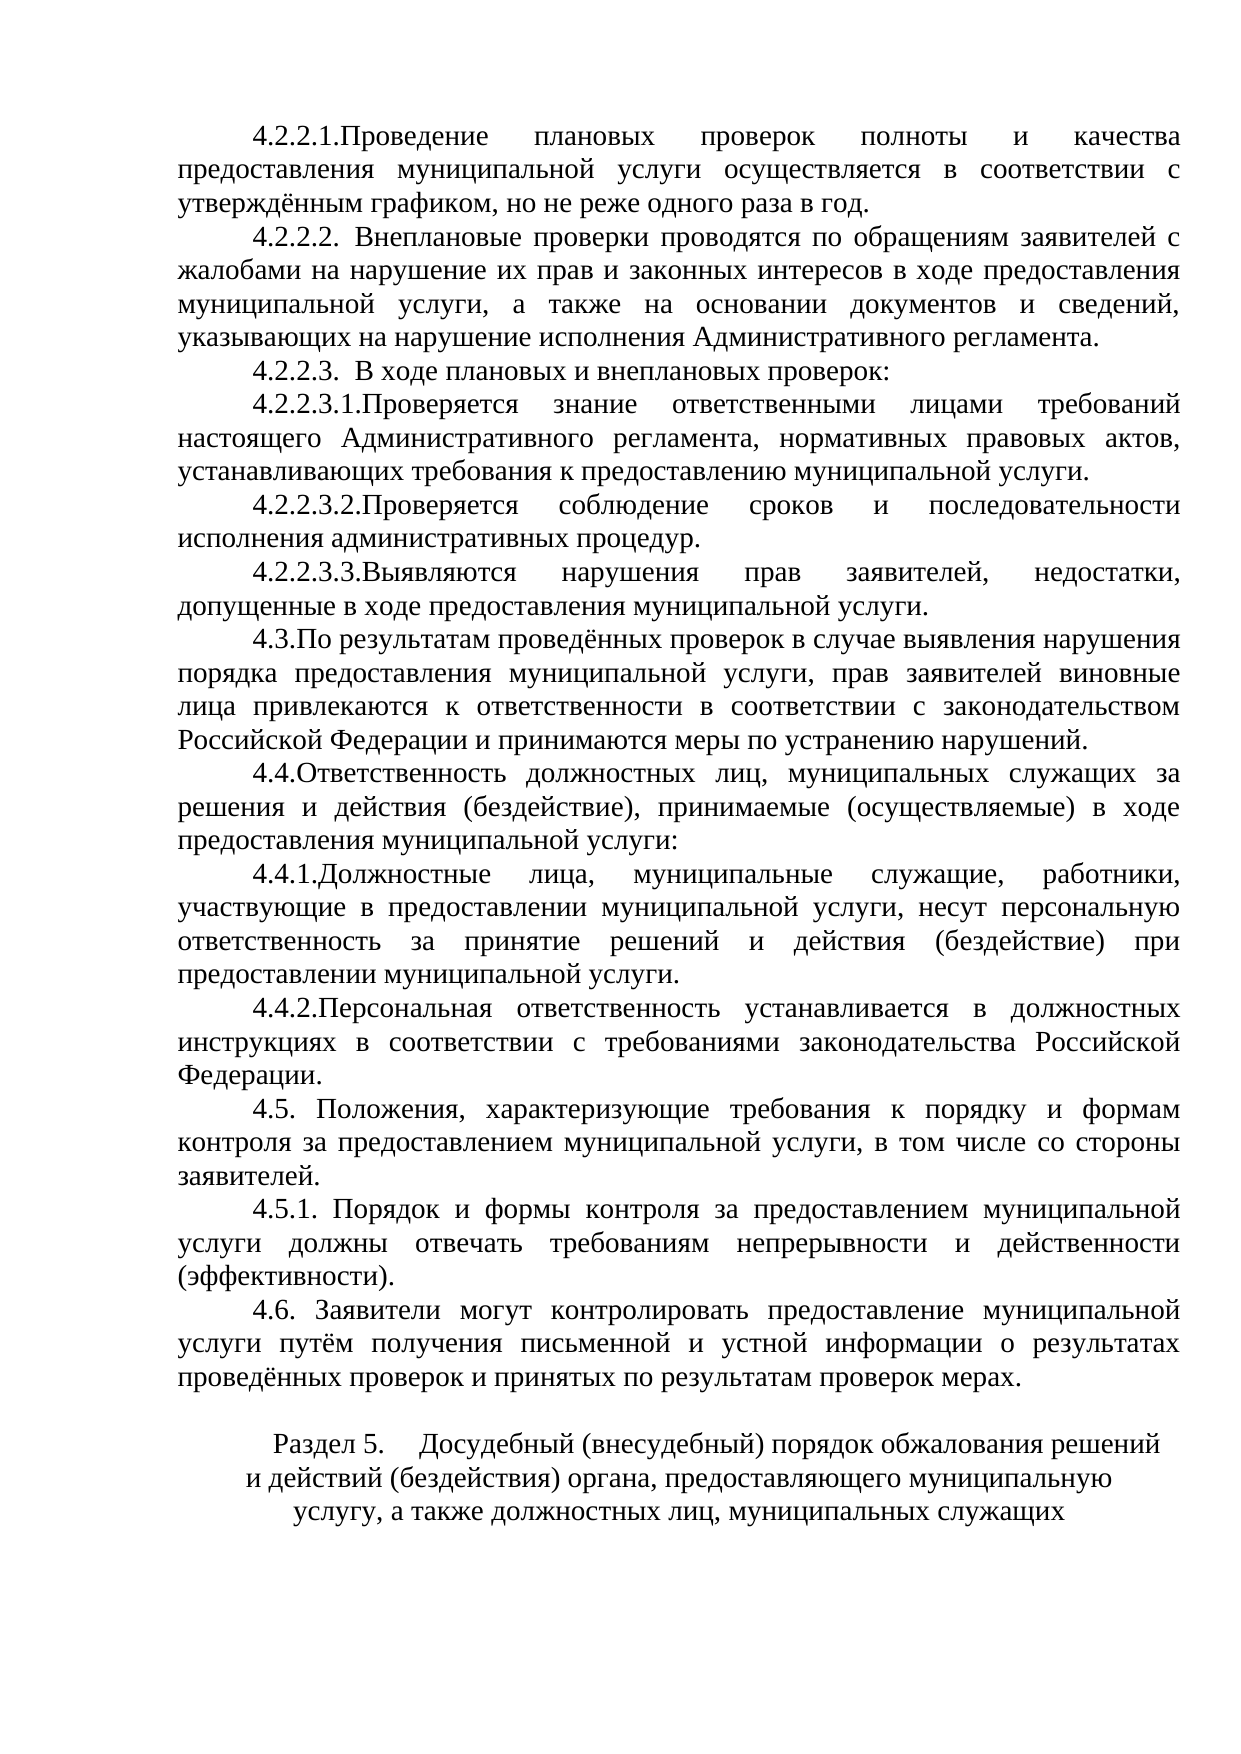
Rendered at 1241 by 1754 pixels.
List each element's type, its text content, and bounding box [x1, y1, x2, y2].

text 4.5.1. Порядок и формы контроля за предоставлением муниципальной услуги должны отвечать требованиям непрерывности и действенности (эффективности). [177, 1191, 1181, 1292]
text Раздел 5. Досудебный (внесудебный) порядок обжалования решений [177, 1426, 1181, 1460]
text и действий (бездействия) органа, предоставляющего муниципальную [177, 1460, 1181, 1493]
text 4.4.1.Должностные лица, муниципальные служащие, работники, участвующие в предоставлении муниципальной услуги, несут персональную ответственность за принятие решений и действия (бездействие) при предоставлении муниципальной услуги. [177, 856, 1181, 990]
text 4.4.Ответственность должностных лиц, муниципальных служащих за решения и действия (бездействие), принимаемые (осуществляемые) в ходе предоставления муниципальной услуги: [177, 755, 1181, 856]
text услугу, а также должностных лиц, муниципальных служащих [177, 1493, 1181, 1527]
text 4.4.2.Персональная ответственность устанавливается в должностных инструкциях в соответствии с требованиями законодательства Российской Федерации. [177, 990, 1181, 1091]
text 4.2.2.3. В ходе плановых и внеплановых проверок: [177, 353, 1181, 386]
text 4.6. Заявители могут контролировать предоставление муниципальной услуги путём получения письменной и устной информации о результатах проведённых проверок и принятых по результатам проверок мерах. [177, 1292, 1181, 1393]
text 4.2.2.1.Проведение плановых проверок полноты и качества предоставления муниципальной услуги осуществляется в соответствии с утверждённым графиком, но не реже одного раза в год. [177, 118, 1181, 219]
text 4.3.По результатам проведённых проверок в случае выявления нарушения порядка предоставления муниципальной услуги, прав заявителей виновные лица привлекаются к ответственности в соответствии с законодательством Российской Федерации и принимаются меры по устранению нарушений. [177, 621, 1181, 755]
text 4.2.2.3.3.Выявляются нарушения прав заявителей, недостатки, допущенные в ходе предоставления муниципальной услуги. [177, 554, 1181, 621]
text 4.2.2.3.2.Проверяется соблюдение сроков и последовательности исполнения административных процедур. [177, 487, 1181, 554]
text 4.2.2.2. Внеплановые проверки проводятся по обращениям заявителей с жалобами на нарушение их прав и законных интересов в ходе предоставления муниципальной услуги, а также на основании документов и сведений, указывающих на нарушение исполнения Административного регламента. [177, 219, 1181, 353]
text 4.5. Положения, характеризующие требования к порядку и формам контроля за предоставлением муниципальной услуги, в том числе со стороны заявителей. [177, 1091, 1181, 1191]
text 4.2.2.3.1.Проверяется знание ответственными лицами требований настоящего Административного регламента, нормативных правовых актов, устанавливающих требования к предоставлению муниципальной услуги. [177, 386, 1181, 487]
